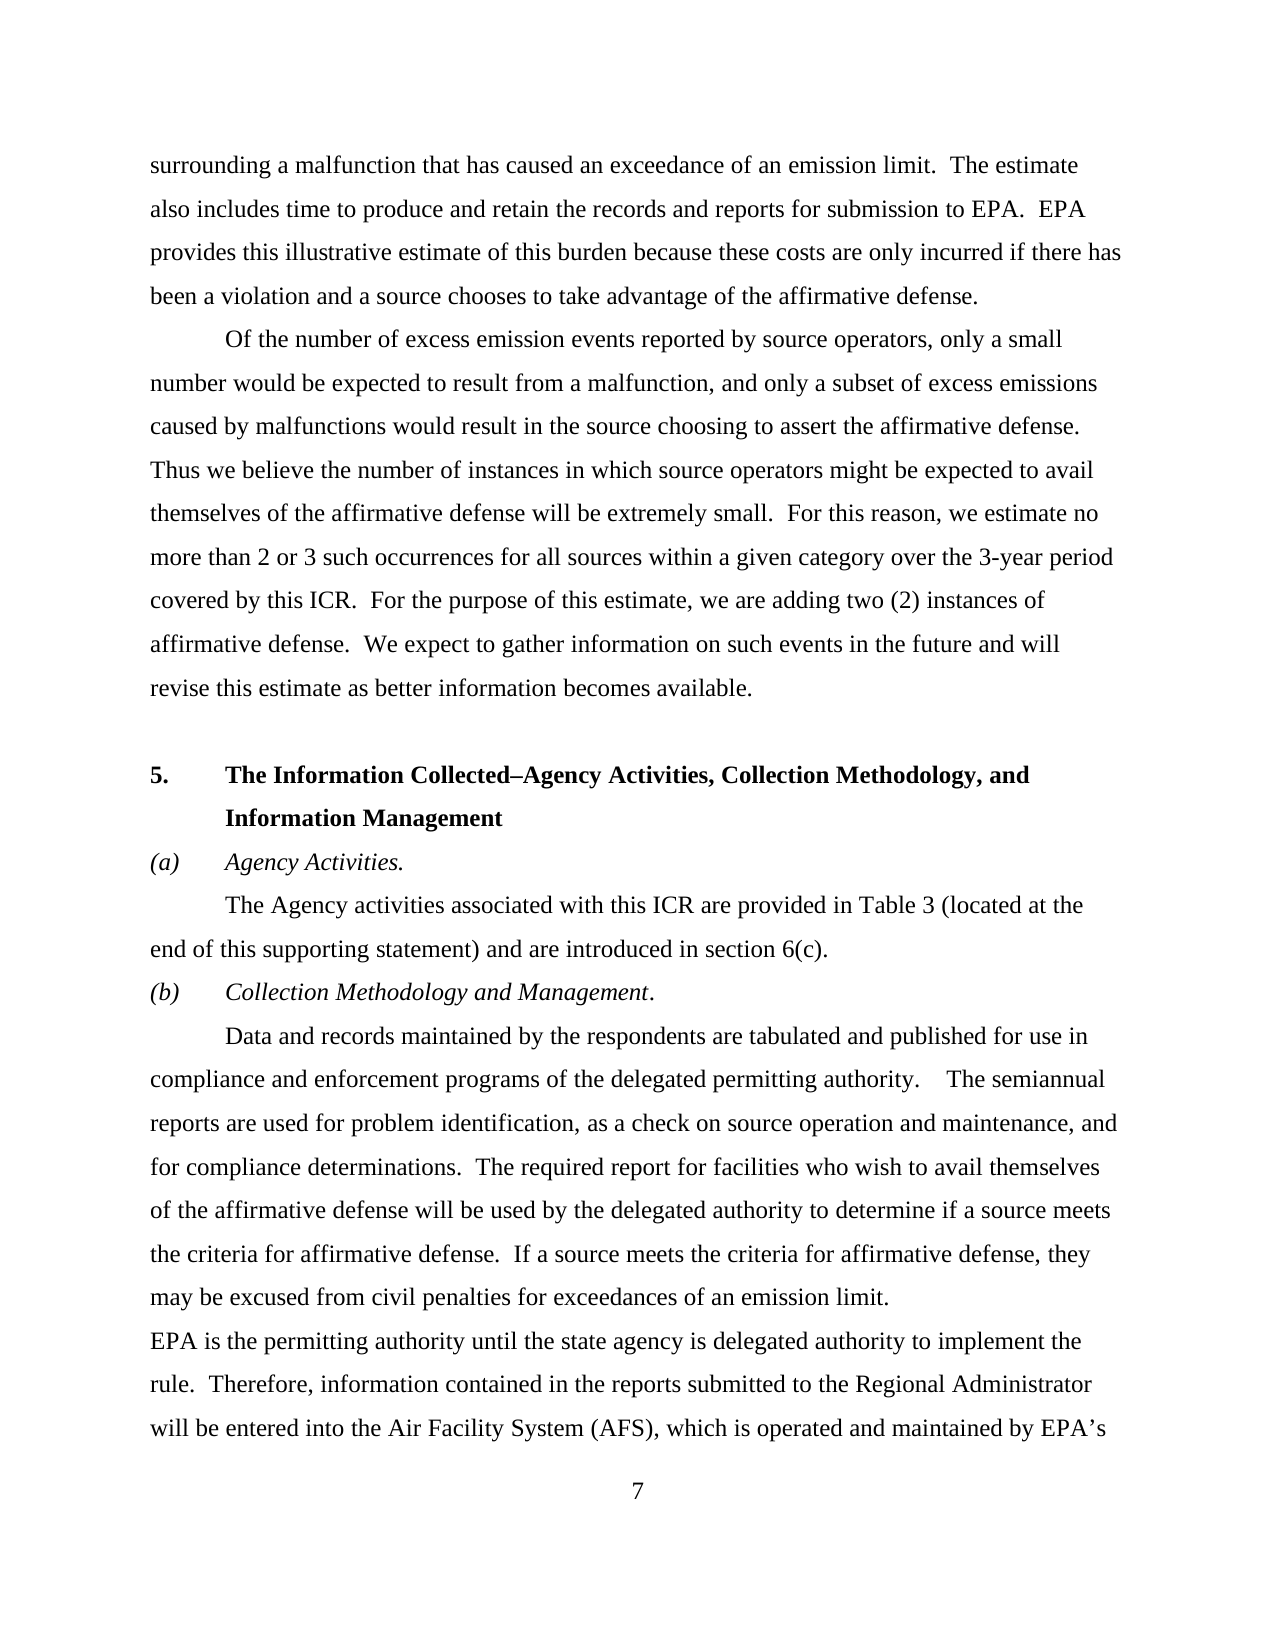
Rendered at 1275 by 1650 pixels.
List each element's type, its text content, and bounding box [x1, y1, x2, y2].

text (b) Collection Methodology and Management. [150, 977, 1125, 1006]
text Data and records maintained by the respondents are tabulated and published for use in compliance and enforcement programs of the delegated permitting authority. The semiannual reports are used for problem identification, as a check on source operation and maintenance, and for compliance determinations. The required report for facilities who wish to avail themselves of the affirmative defense will be used by the delegated authority to determine if a source meets the criteria for affirmative defense. If a source meets the criteria for affirmative defense, they may be excused from civil penalties for exceedances of an emission limit. [150, 1021, 1125, 1311]
text (a) Agency Activities. [150, 847, 1125, 876]
text The Agency activities associated with this ICR are provided in Table 3 (located at the end of this supporting statement) and are introduced in section 6(c). [150, 890, 1125, 963]
text Of the number of excess emission events reported by source operators, only a small number would be expected to result from a malfunction, and only a subset of excess emissions caused by malfunctions would result in the source choosing to assert the affirmative defense. Thus we believe the number of instances in which source operators might be expected to avail themselves of the affirmative defense will be extremely small. For this reason, we estimate no more than 2 or 3 such occurrences for all sources within a given category over the 3-year period covered by this ICR. For the purpose of this estimate, we are adding two (2) instances of affirmative defense. We expect to gather information on such events in the future and will revise this estimate as better information becomes available. [150, 324, 1125, 702]
text 5. The Information Collected–Agency Activities, Collection Methodology, and Information Management [150, 759, 1125, 832]
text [150, 150, 1125, 310]
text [150, 1326, 1125, 1442]
